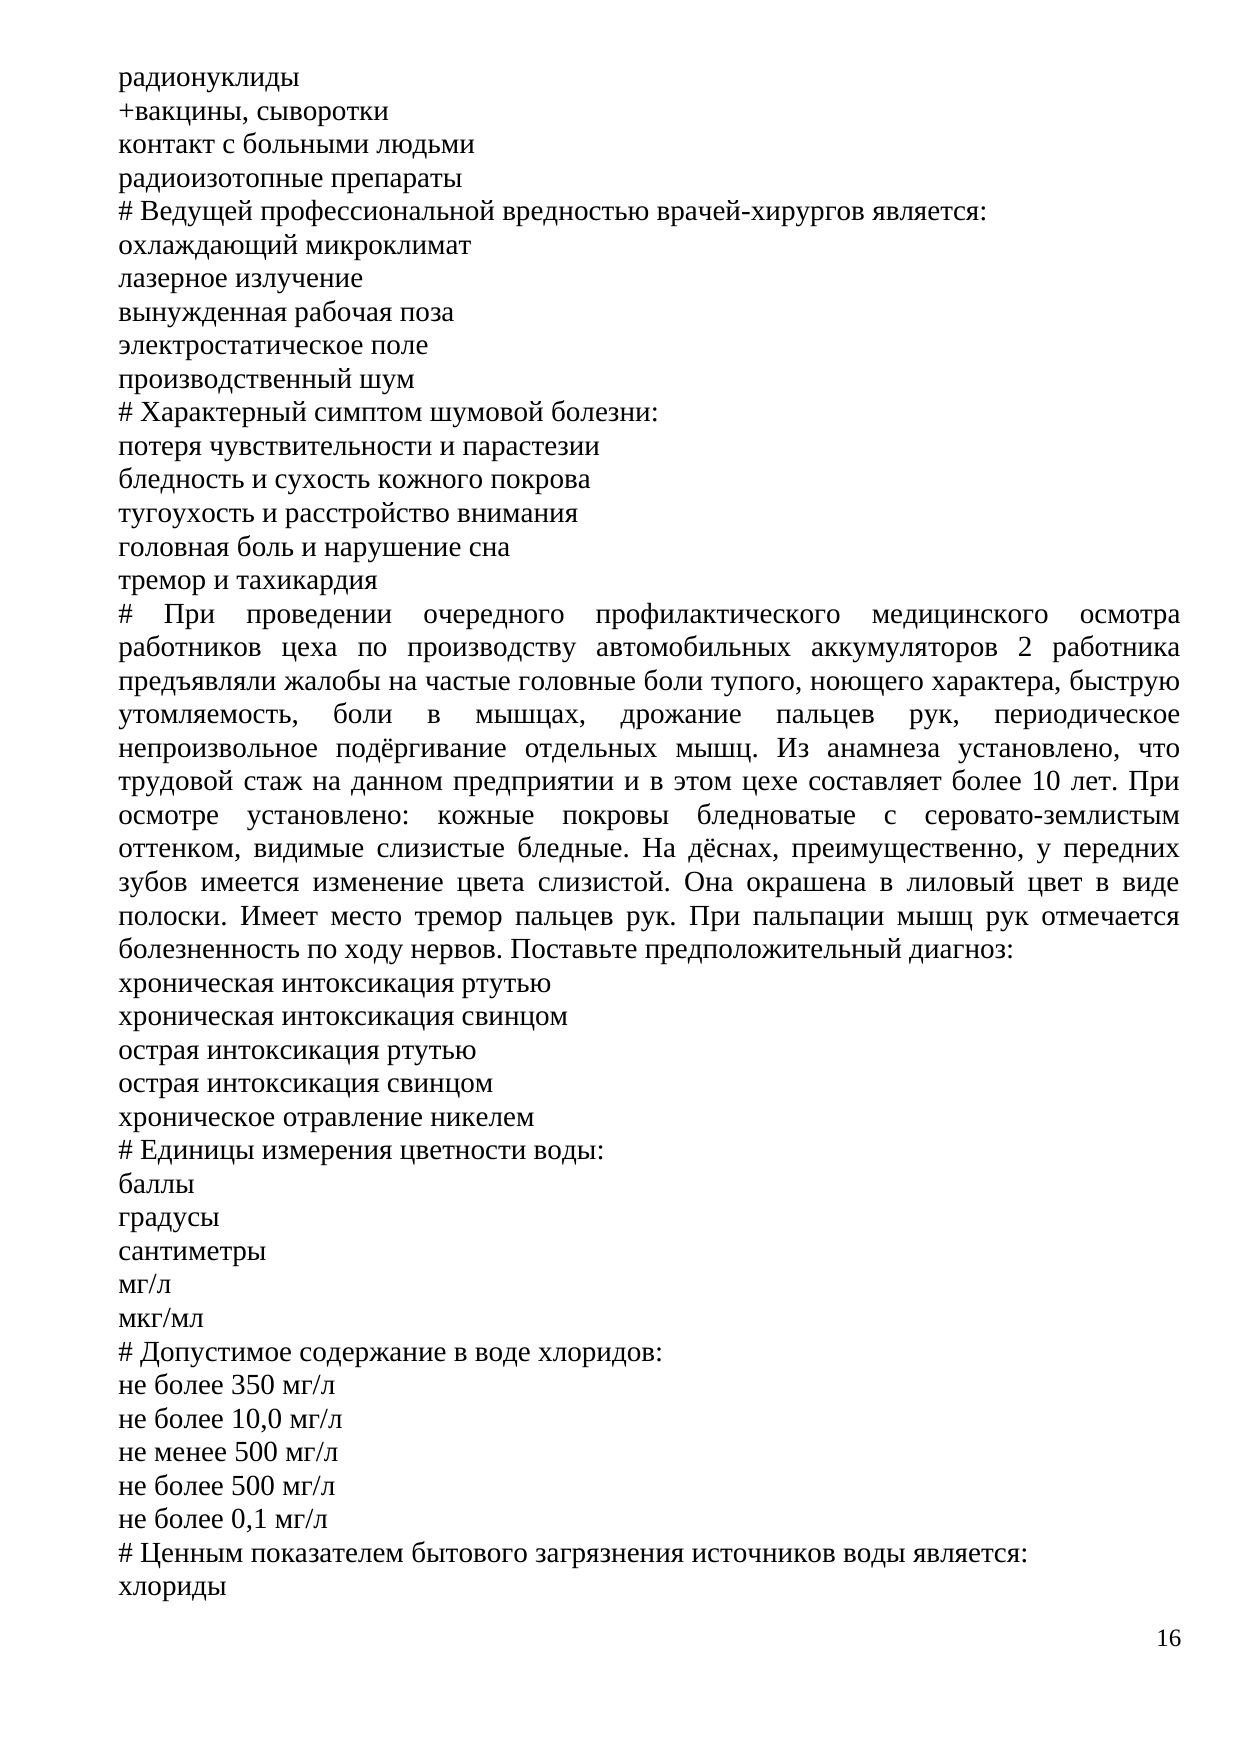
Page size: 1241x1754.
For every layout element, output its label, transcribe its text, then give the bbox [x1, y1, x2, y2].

text лазерное излучение [118, 260, 1181, 294]
text # Ведущей профессиональной вредностью врачей-хирургов является: [118, 193, 1181, 227]
text не более 350 мг/л [118, 1367, 1181, 1401]
text # Ценным показателем бытового загрязнения источников воды является: [118, 1535, 1181, 1568]
text сантиметры [118, 1233, 1181, 1267]
text радионуклиды [118, 59, 1181, 93]
text мг/л [118, 1267, 1181, 1300]
text не менее 500 мг/л [118, 1434, 1181, 1468]
text бледность и сухость кожного покрова [118, 462, 1181, 495]
text острая интоксикация свинцом [118, 1065, 1181, 1099]
text головная боль и нарушение сна [118, 529, 1181, 562]
text не более 500 мг/л [118, 1468, 1181, 1501]
text тугоухость и расстройство внимания [118, 495, 1181, 529]
text острая интоксикация ртутью [118, 1032, 1181, 1065]
text не более 0,1 мг/л [118, 1501, 1181, 1535]
text тремор и тахикардия [118, 562, 1181, 596]
text охлаждающий микроклимат [118, 227, 1181, 260]
text +вакцины, сыворотки [118, 93, 1181, 126]
text градусы [118, 1199, 1181, 1233]
text хроническая интоксикация свинцом [118, 998, 1181, 1032]
text # Характерный симптом шумовой болезни: [118, 394, 1181, 428]
text # При проведении очередного профилактического медицинского осмотра работников цеха по производству автомобильных аккумуляторов 2 работника предъявляли жалобы на частые головные боли тупого, ноющего характера, быструю утомляемость, боли в мышцах, дрожание пальцев рук, периодическое непроизвольное подёргивание отдельных мышц. Из анамнеза установлено, что трудовой стаж на данном предприятии и в этом цехе составляет более 10 лет. При осмотре установлено: кожные покровы бледноватые с серовато-землистым оттенком, видимые слизистые бледные. На дёснах, преимущественно, у передних зубов имеется изменение цвета слизистой. Она окрашена в лиловый цвет в виде полоски. Имеет место тремор пальцев рук. При пальпации мышц рук отмечается болезненность по ходу нервов. Поставьте предположительный диагноз: [118, 596, 1181, 965]
text потеря чувствительности и парастезии [118, 428, 1181, 462]
text # Допустимое содержание в воде хлоридов: [118, 1334, 1181, 1367]
text контакт с больными людьми [118, 126, 1181, 160]
text хроническая интоксикация ртутью [118, 965, 1181, 998]
text производственный шум [118, 361, 1181, 394]
text баллы [118, 1166, 1181, 1199]
text радиоизотопные препараты [118, 160, 1181, 193]
text электростатическое поле [118, 327, 1181, 361]
text хроническое отравление никелем [118, 1099, 1181, 1132]
text хлориды [118, 1568, 1181, 1602]
text вынужденная рабочая поза [118, 294, 1181, 327]
text # Единицы измерения цветности воды: [118, 1132, 1181, 1166]
text мкг/мл [118, 1300, 1181, 1334]
text не более 10,0 мг/л [118, 1401, 1181, 1434]
